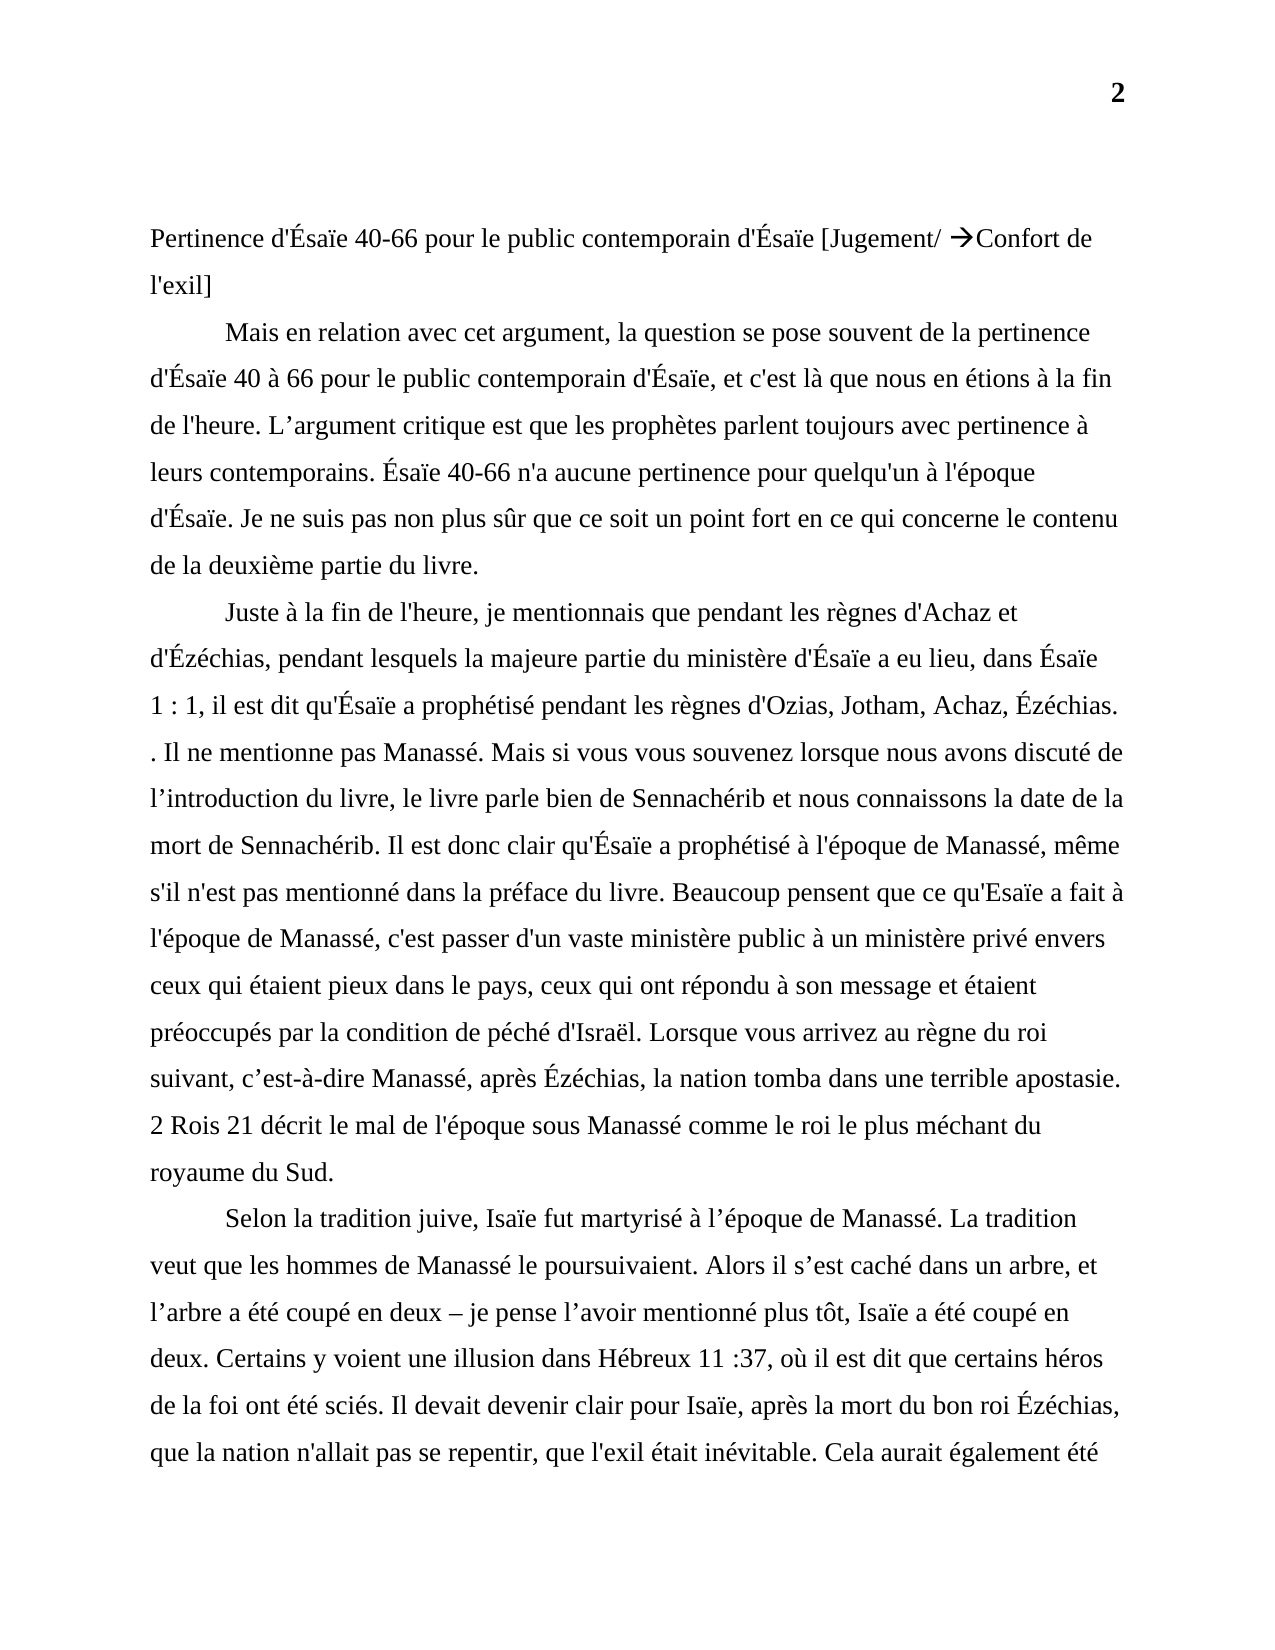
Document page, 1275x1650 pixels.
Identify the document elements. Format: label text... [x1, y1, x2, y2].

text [150, 176, 1125, 580]
text Juste à la fin de l'heure, je mentionnais que pendant les règnes d'Achaz et d'Ézéchias, pendant lesquels la majeure partie du ministère d'Ésaïe a eu lieu, dans Ésaïe 1 : 1, il est dit qu'Ésaïe a prophétisé pendant les règnes d'Ozias, Jotham, Achaz, Ézéchias. . Il ne mentionne pas Manassé. Mais si vous vous souvenez lorsque nous avons discuté de l’introduction du livre, le livre parle bien de Sennachérib et nous connaissons la date de la mort de Sennachérib. Il est donc clair qu'Ésaïe a prophétisé à l'époque de Manassé, même s'il n'est pas mentionné dans la préface du livre. Beaucoup pensent que ce qu'Esaïe a fait à l'époque de Manassé, c'est passer d'un vaste ministère public à un ministère privé envers ceux qui étaient pieux dans le pays, ceux qui ont répondu à son message et étaient préoccupés par la condition de péché d'Israël. Lorsque vous arrivez au règne du roi suivant, c’est-à-dire Manassé, après Ézéchias, la nation tomba dans une terrible apostasie. 2 Rois 21 décrit le mal de l'époque sous Manassé comme le roi le plus méchant du royaume du Sud. [150, 596, 1125, 1187]
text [150, 1202, 1125, 1467]
